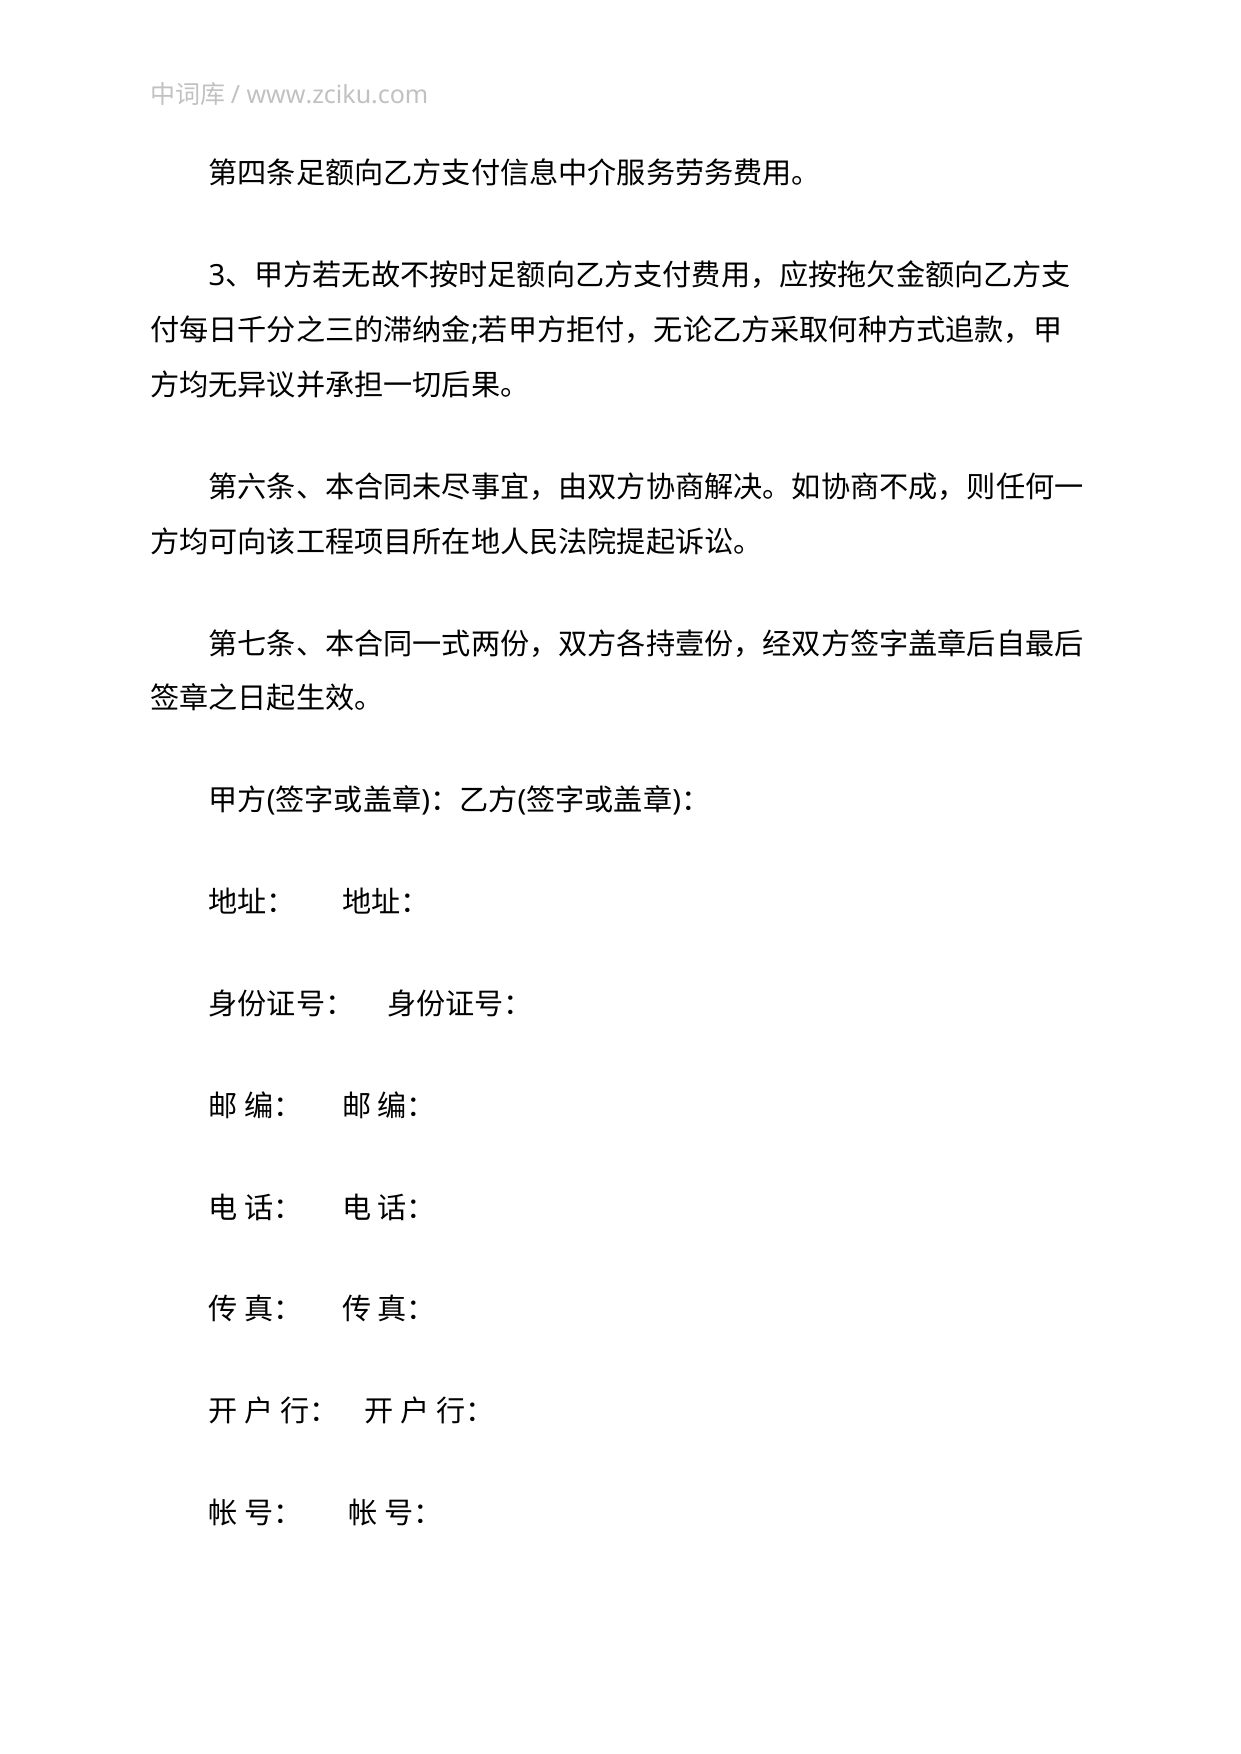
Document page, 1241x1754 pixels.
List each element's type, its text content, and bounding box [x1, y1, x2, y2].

text 电 话： 电 话： [150, 1184, 1090, 1226]
text 3、甲方若无故不按时足额向乙方支付费用，应按拖欠金额向乙方支付每日千分之三的滞纳金;若甲方拒付，无论乙方采取何种方式追款，甲方均无异议并承担一切后果。 [150, 252, 1090, 404]
text 地址： 地址： [150, 879, 1090, 921]
text 第四条足额向乙方支付信息中介服务劳务费用。 [150, 150, 1090, 192]
text 甲方(签字或盖章)：乙方(签字或盖章)： [150, 777, 1090, 819]
text 第六条、本合同未尽事宜，由双方协商解决。如协商不成，则任何一方均可向该工程项目所在地人民法院提起诉讼。 [150, 463, 1090, 561]
text 开 户 行： 开 户 行： [150, 1388, 1090, 1430]
text 第七条、本合同一式两份，双方各持壹份，经双方签字盖章后自最后签章之日起生效。 [150, 620, 1090, 717]
text 邮 编： 邮 编： [150, 1082, 1090, 1125]
text 身份证号： 身份证号： [150, 981, 1090, 1023]
text 传 真： 传 真： [150, 1286, 1090, 1328]
text 帐 号： 帐 号： [150, 1489, 1090, 1532]
